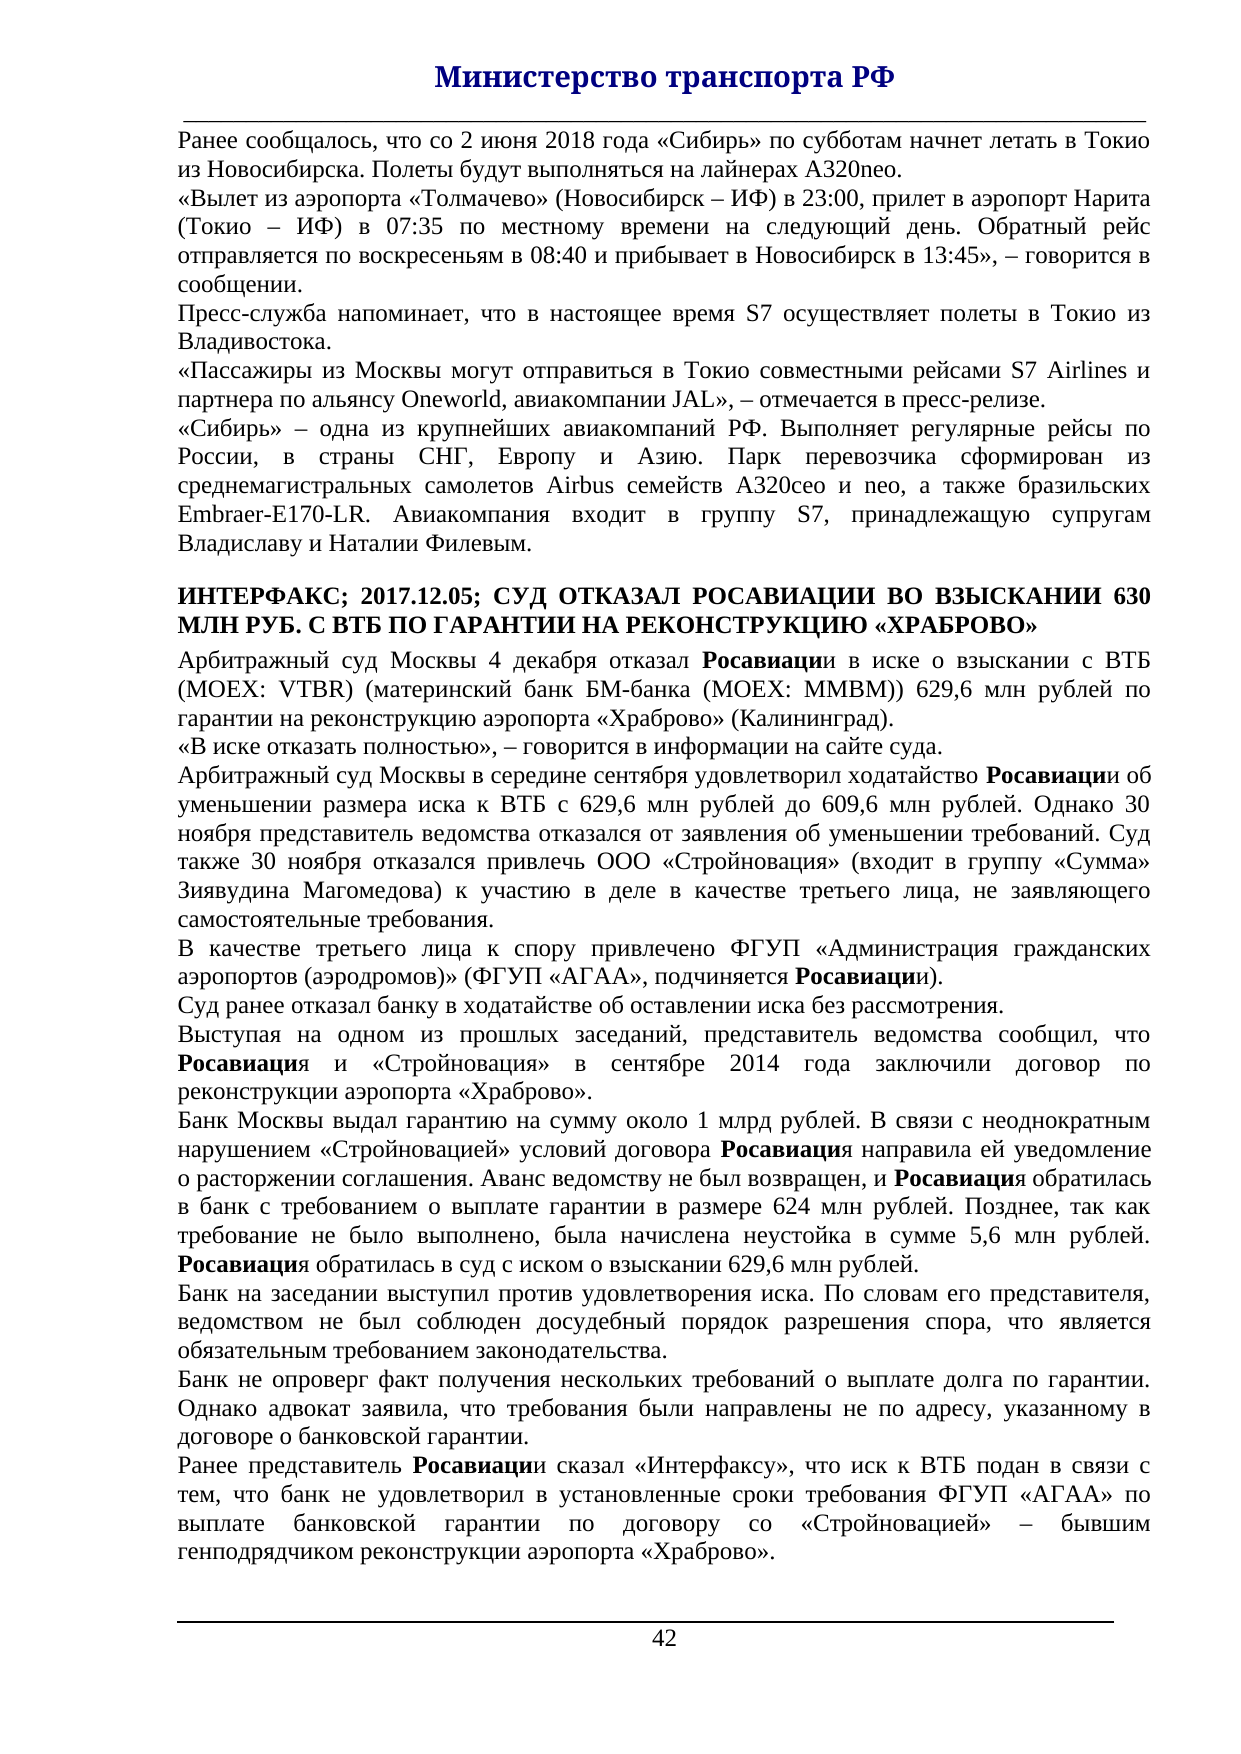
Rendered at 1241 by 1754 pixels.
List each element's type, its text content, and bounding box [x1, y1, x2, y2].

text Пресс-служба напоминает, что в настоящее время S7 осуществляет полеты в Токио из Владивостока. [177, 298, 1152, 355]
text Банк не опроверг факт получения нескольких требований о выплате долга по гарантии. Однако адвокат заявила, что требования были направлены не по адресу, указанному в договоре о банковской гарантии. [177, 1364, 1152, 1450]
text Ранее представитель Росавиации сказал «Интерфаксу», что иск к ВТБ подан в связи с тем, что банк не удовлетворил в установленные сроки требования ФГУП «АГАА» по выплате банковской гарантии по договору со «Стройновацией» – бывшим генподрядчиком реконструкции аэропорта «Храброво». [177, 1450, 1152, 1565]
text Банк Москвы выдал гарантию на сумму около 1 млрд рублей. В связи с неоднократным нарушением «Стройновацией» условий договора Росавиация направила ей уведомление о расторжении соглашения. Аванс ведомству не был возвращен, и Росавиация обратилась в банк с требованием о выплате гарантии в размере 624 млн рублей. Позднее, так как требование не было выполнено, была начислена неустойка в сумме 5,6 млн рублей. Росавиация обратилась в суд с иском о взыскании 629,6 млн рублей. [177, 1105, 1152, 1278]
text В качестве третьего лица к спору привлечено ФГУП «Администрация гражданских аэропортов (аэродромов)» (ФГУП «АГАА», подчиняется Росавиации). [177, 933, 1152, 990]
subtitle ИНТЕРФАКС; 2017.12.05; СУД ОТКАЗАЛ РОСАВИАЦИИ ВО ВЗЫСКАНИИ 630 МЛН РУБ. С ВТБ ПО ГАРАНТИИ НА РЕКОНСТРУКЦИЮ «ХРАБРОВО» [177, 581, 1152, 639]
text «Сибирь» – одна из крупнейших авиакомпаний РФ. Выполняет регулярные рейсы по России, в страны СНГ, Европу и Азию. Парк перевозчика сформирован из среднемагистральных самолетов Airbus семейств А320сео и neo, а также бразильских Embraer-E170-LR. Авиакомпания входит в группу S7, принадлежащую супругам Владиславу и Наталии Филевым. [177, 413, 1152, 556]
text «Вылет из аэропорта «Толмачево» (Новосибирск – ИФ) в 23:00, прилет в аэропорт Нарита (Токио – ИФ) в 07:35 по местному времени на следующий день. Обратный рейс отправляется по воскресеньям в 08:40 и прибывает в Новосибирск в 13:45», – говорится в сообщении. [177, 183, 1152, 298]
text Выступая на одном из прошлых заседаний, представитель ведомства сообщил, что Росавиация и «Стройновация» в сентябре 2014 года заключили договор по реконструкции аэропорта «Храброво». [177, 1019, 1152, 1105]
text Банк на заседании выступил против удовлетворения иска. По словам его представителя, ведомством не был соблюден досудебный порядок разрешения спора, что является обязательным требованием законодательства. [177, 1278, 1152, 1364]
text Арбитражный суд Москвы в середине сентября удовлетворил ходатайство Росавиации об уменьшении размера иска к ВТБ с 629,6 млн рублей до 609,6 млн рублей. Однако 30 ноября представитель ведомства отказался от заявления об уменьшении требований. Суд также 30 ноября отказался привлечь ООО «Стройновация» (входит в группу «Сумма» Зиявудина Магомедова) к участию в деле в качестве третьего лица, не заявляющего самостоятельные требования. [177, 760, 1152, 933]
text «В иске отказать полностью», – говорится в информации на сайте суда. [177, 731, 1152, 760]
text Ранее сообщалось, что со 2 июня 2018 года «Сибирь» по субботам начнет летать в Токио из Новосибирска. Полеты будут выполняться на лайнерах A320neo. [177, 125, 1152, 183]
text Арбитражный суд Москвы 4 декабря отказал Росавиации в иске о взыскании с ВТБ (MOEX: VTBR) (материнский банк БМ-банка (MOEX: MMBM)) 629,6 млн рублей по гарантии на реконструкцию аэропорта «Храброво» (Калининград). [177, 645, 1152, 731]
text «Пассажиры из Москвы могут отправиться в Токио совместными рейсами S7 Airlines и партнера по альянсу Oneworld, авиакомпании JAL», – отмечается в пресс-релизе. [177, 355, 1152, 413]
text Суд ранее отказал банку в ходатайстве об оставлении иска без рассмотрения. [177, 990, 1152, 1019]
